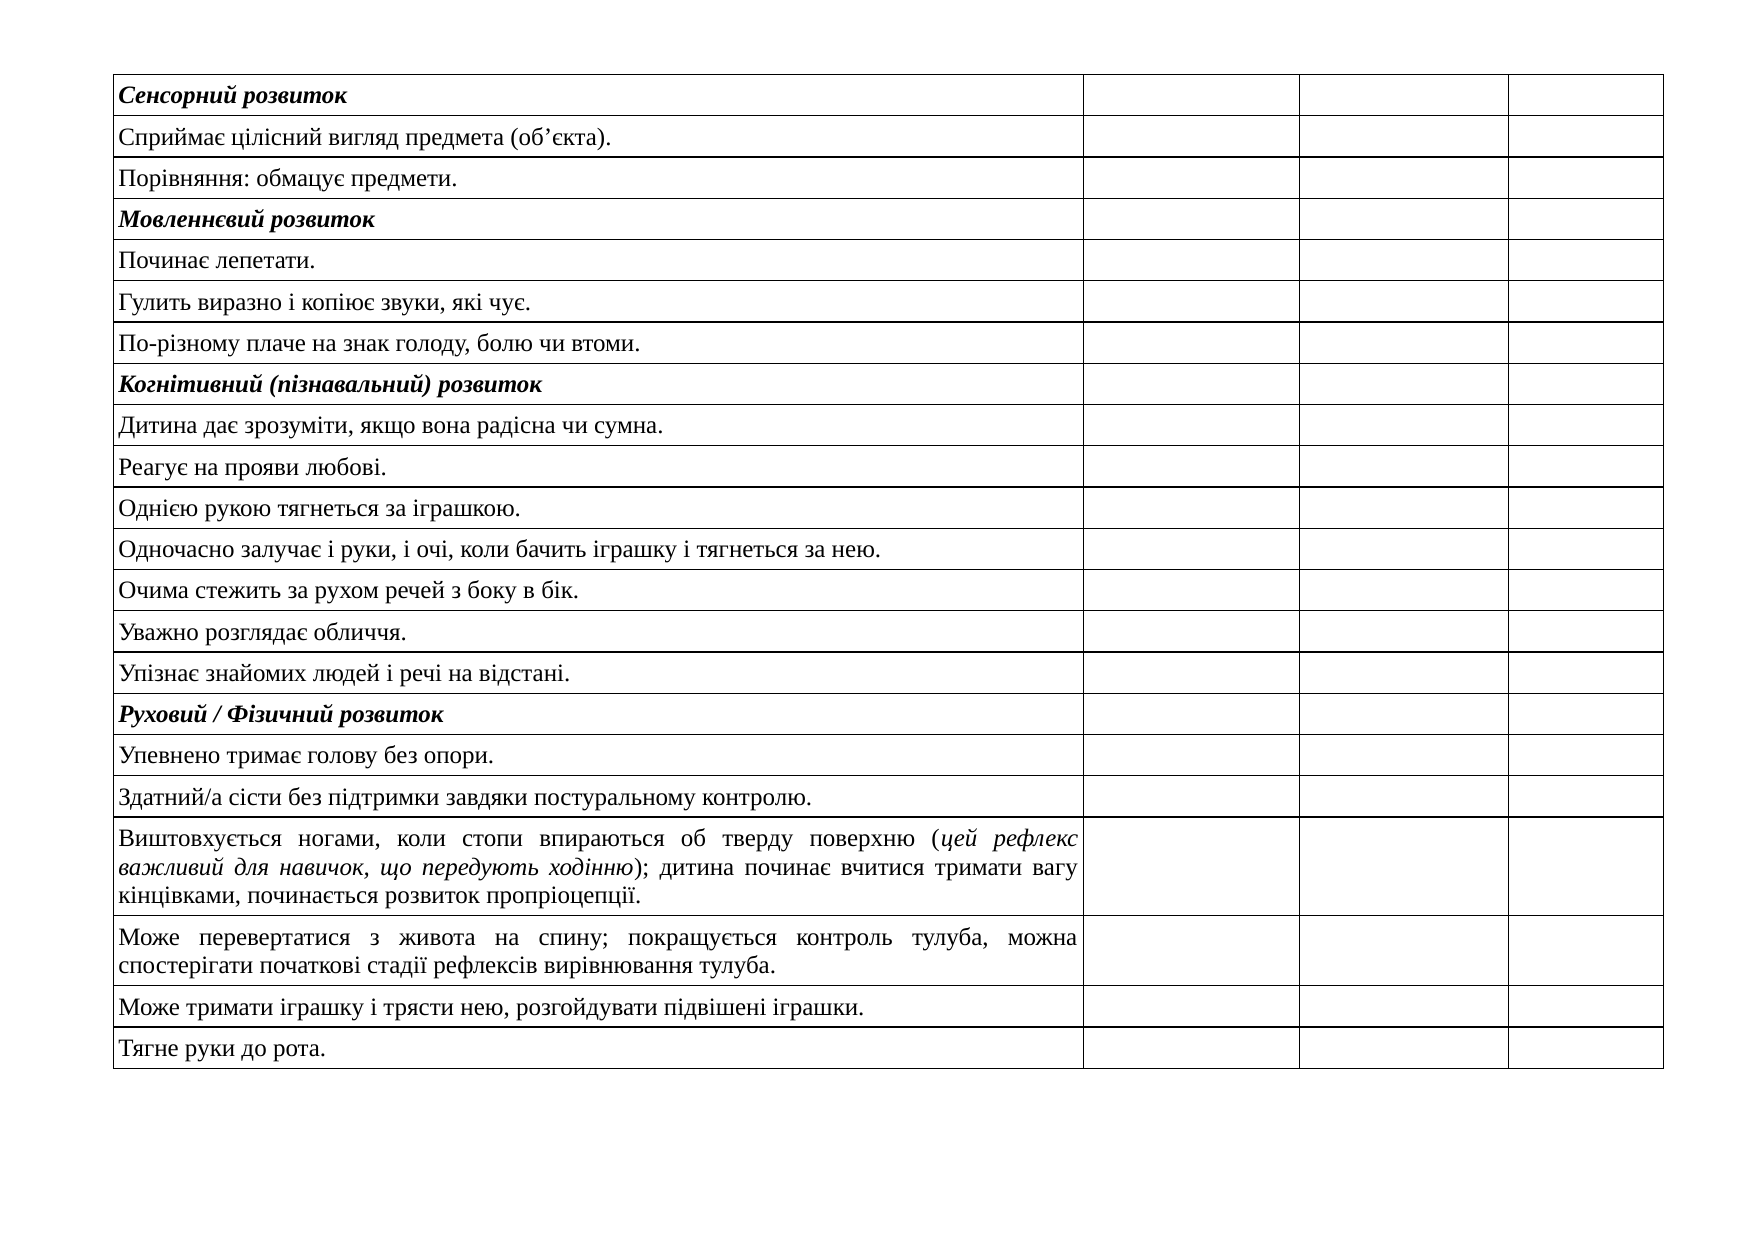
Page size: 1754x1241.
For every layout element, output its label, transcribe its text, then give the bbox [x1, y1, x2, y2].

table_cell [1300, 199, 1508, 239]
table_cell Починає лепетати. [114, 240, 1083, 280]
table_cell Упевнено тримає голову без опори. [114, 735, 1083, 775]
table_cell Реагує на прояви любові. [114, 446, 1083, 486]
table_cell [1509, 323, 1663, 363]
table_cell Тягне руки до рота. [114, 1028, 1083, 1068]
table_cell Руховий / Фізичний розвиток [114, 694, 1083, 734]
table_cell [1300, 570, 1508, 610]
table_cell Сприймає цілісний вигляд предмета (об’єкта). [114, 116, 1083, 156]
table_cell [1084, 488, 1299, 528]
table_cell Може перевертатися з живота на спину; покращується контроль тулуба, можна спостерігати початкові стадії рефлексів вирівнювання тулуба. [114, 916, 1083, 985]
table_cell [1300, 364, 1508, 404]
table_cell [1084, 916, 1299, 985]
table_cell [1509, 199, 1663, 239]
table_cell [1300, 818, 1508, 915]
table_cell [1084, 529, 1299, 569]
table_cell Уважно розглядає обличчя. [114, 611, 1083, 651]
table_cell [1509, 364, 1663, 404]
table_cell [1084, 199, 1299, 239]
table_cell По-різному плаче на знак голоду, болю чи втоми. [114, 323, 1083, 363]
table_cell Однією рукою тягнеться за іграшкою. [114, 488, 1083, 528]
table_cell [1300, 488, 1508, 528]
table_cell [1300, 529, 1508, 569]
table_cell [1300, 653, 1508, 693]
table_cell [1509, 916, 1663, 985]
table_cell [1509, 735, 1663, 775]
table_cell [1084, 364, 1299, 404]
table_cell [1084, 653, 1299, 693]
table_cell [1300, 611, 1508, 651]
table_cell [1300, 916, 1508, 985]
table_cell [1084, 611, 1299, 651]
table_cell [1509, 488, 1663, 528]
table_cell Одночасно залучає і руки, і очі, коли бачить іграшку і тягнеться за нею. [114, 529, 1083, 569]
table_cell Мовленнєвий розвиток [114, 199, 1083, 239]
table_cell [1084, 446, 1299, 486]
table_cell [1300, 1028, 1508, 1068]
table_cell [1084, 158, 1299, 198]
table_cell [1084, 735, 1299, 775]
table_cell [1084, 818, 1299, 915]
table_cell [1300, 75, 1508, 115]
table_cell [1509, 1028, 1663, 1068]
table_cell [1509, 405, 1663, 445]
table_cell Гулить виразно і копіює звуки, які чує. [114, 281, 1083, 321]
table_cell [1084, 694, 1299, 734]
table_cell Може тримати іграшку і трясти нею, розгойдувати підвішені іграшки. [114, 986, 1083, 1026]
table_cell [1300, 240, 1508, 280]
table_cell Порівняння: обмацує предмети. [114, 158, 1083, 198]
table_cell [1509, 446, 1663, 486]
table_cell Упізнає знайомих людей і речі на відстані. [114, 653, 1083, 693]
table_cell [1084, 570, 1299, 610]
table_cell [1509, 694, 1663, 734]
table_cell [1300, 986, 1508, 1026]
table_cell [1509, 986, 1663, 1026]
table_cell [1509, 281, 1663, 321]
table_cell [1509, 240, 1663, 280]
table_cell [1509, 529, 1663, 569]
table_cell [1084, 323, 1299, 363]
table_cell [1509, 75, 1663, 115]
table_cell [1300, 116, 1508, 156]
table_cell [1509, 158, 1663, 198]
table_cell [1300, 158, 1508, 198]
table_cell [1084, 986, 1299, 1026]
table_cell [1300, 776, 1508, 816]
table_cell [1084, 240, 1299, 280]
table_cell [1300, 694, 1508, 734]
table_cell [1300, 735, 1508, 775]
table_cell [1509, 653, 1663, 693]
table_cell [1509, 818, 1663, 915]
table_cell Виштовхується ногами, коли стопи впираються об тверду поверхню (цей рефлекс важливий для навичок, що передують ходінню); дитина починає вчитися тримати вагу кінцівками, починається розвиток пропріоцепції. [114, 818, 1083, 915]
table_cell [1300, 323, 1508, 363]
table_cell [1300, 281, 1508, 321]
table_cell [1509, 776, 1663, 816]
table_cell [1084, 116, 1299, 156]
table_cell [1084, 1028, 1299, 1068]
table_cell [1300, 405, 1508, 445]
table_cell [1084, 405, 1299, 445]
table_cell [1509, 116, 1663, 156]
table_cell [1084, 776, 1299, 816]
table_cell [1084, 75, 1299, 115]
table_cell [1084, 281, 1299, 321]
table_cell [1509, 570, 1663, 610]
table_cell Очима стежить за рухом речей з боку в бік. [114, 570, 1083, 610]
table_cell Когнітивний (пізнавальний) розвиток [114, 364, 1083, 404]
table_cell [1300, 446, 1508, 486]
table_cell [1509, 611, 1663, 651]
table_cell Здатний/а сісти без підтримки завдяки постуральному контролю. [114, 776, 1083, 816]
table_cell Сенсорний розвиток [114, 75, 1083, 115]
table_cell Дитина дає зрозуміти, якщо вона радісна чи сумна. [114, 405, 1083, 445]
